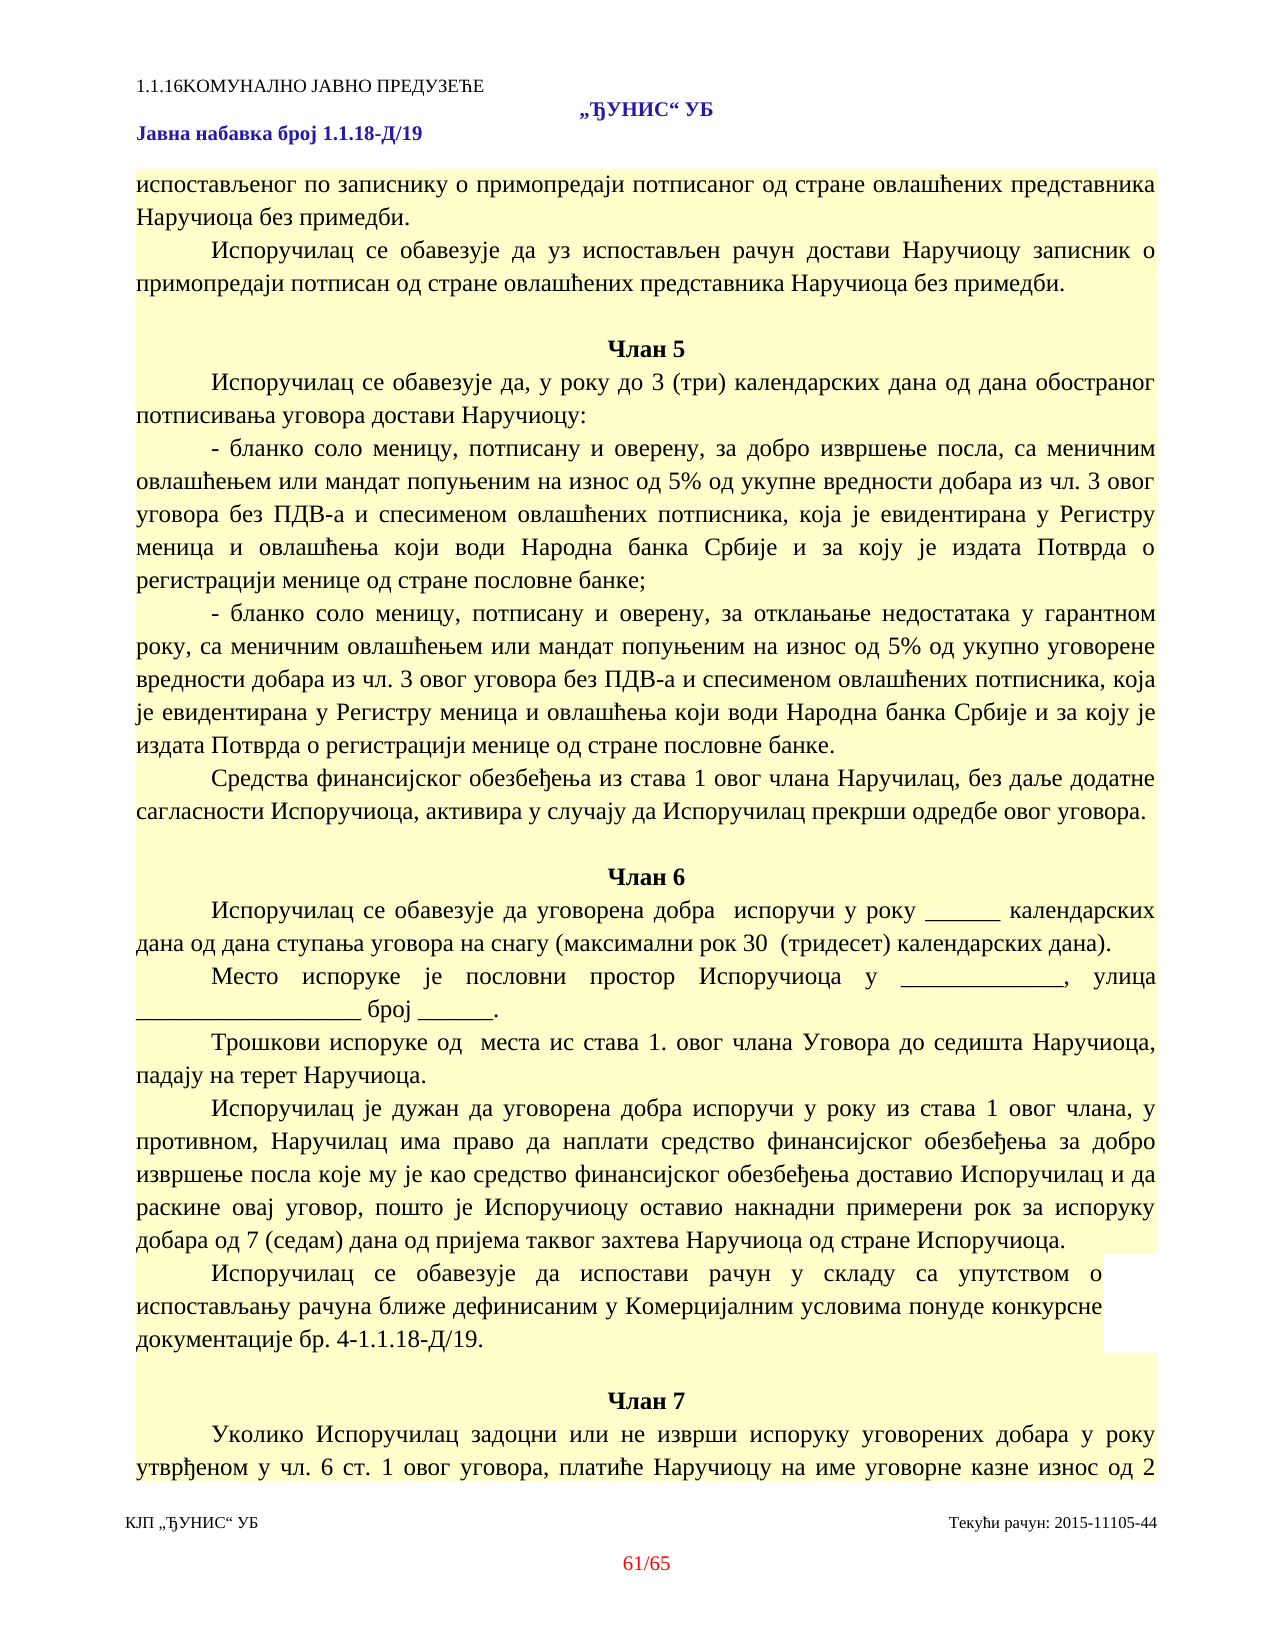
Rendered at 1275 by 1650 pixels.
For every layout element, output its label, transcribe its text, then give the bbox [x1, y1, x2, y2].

text Испоручилац је дужан да уговорена добра испоручи у року из става 1 овог члана, у противном, Наручилац има право да наплати средство финансијског обезбеђења за добро извршење посла које му је као средство финансијског обезбеђења доставио Испоручилац и да раскине овај уговор, пошто је Испоручиоцу оставио накнадни примерени рок за испоруку добара од 7 (седам) дана од пријема таквог захтева Наручиоца од стране Испоручиоца. [136, 1093, 1157, 1254]
text Члан 7 [136, 1386, 1157, 1415]
text - бланко соло меницу, потписану и оверену, за отклањање недостатака у гарантном року, са меничним овлашћењем или мандат попуњеним на износ од 5% од укупно уговорене вредности добара из чл. 3 овог уговора без ПДВ-а и спесименом овлашћених потписника, која је евидентирана у Регистру меница и овлашћења који води Народна банка Србије и за коју је издата Потврда о регистрацији менице од стране пословне банке. [136, 598, 1157, 759]
text Члан 5 [136, 334, 1157, 363]
text Испоручилац се обавезује да испостави рачун у складу са упутством о испостављању рачуна ближе дефинисаним у Комерцијалним условима понуде конкурсне документације бр. 4-1.1.18-Д/19. [136, 1258, 1103, 1353]
text Место испоруке је пословни простор Испоручиоца у _____________, улица __________________ број ______. [136, 961, 1157, 1023]
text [136, 1419, 1157, 1481]
text Испоручилац се обавезује да уговорена добра испоручи у року ______ календарских дана од дана ступања уговора на снагу (максимални рок 30 (тридесет) календарских дана). [136, 895, 1157, 957]
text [136, 169, 1157, 231]
text - бланко соло меницу, потписану и оверену, за добро извршење посла, са меничним овлашћењем или мандат попуњеним на износ од 5% од укупне вредности добара из чл. 3 овог уговора без ПДВ-а и спесименом овлашћених потписника, која је евидентирана у Регистру меница и овлашћења који води Народна банка Србије и за коју је издата Потврда о регистрацији менице од стране пословне банке; [136, 433, 1157, 594]
text Испоручилац се обавезује да, у року до 3 (три) календарских дана од дана обостраног потписивања уговора достави Наручиоцу: [136, 367, 1157, 429]
text Члан 6 [136, 862, 1157, 891]
text Средства финансијског обезбеђења из става 1 овог члана Наручилац, без даље додатне сагласности Испоручиоца, активира у случају да Испоручилац прекрши одредбе овог уговора. [136, 763, 1157, 825]
text Испоручилац се обавезује да уз испостављен рачун достави Наручиоцу записник о примопредаји потписан од стране овлашћених представника Наручиоца без примедби. [136, 235, 1157, 297]
text Трошкови испоруке од места ис става 1. овог члана Уговора до седишта Наручиоца, падају на терет Наручиоца. [136, 1027, 1157, 1089]
